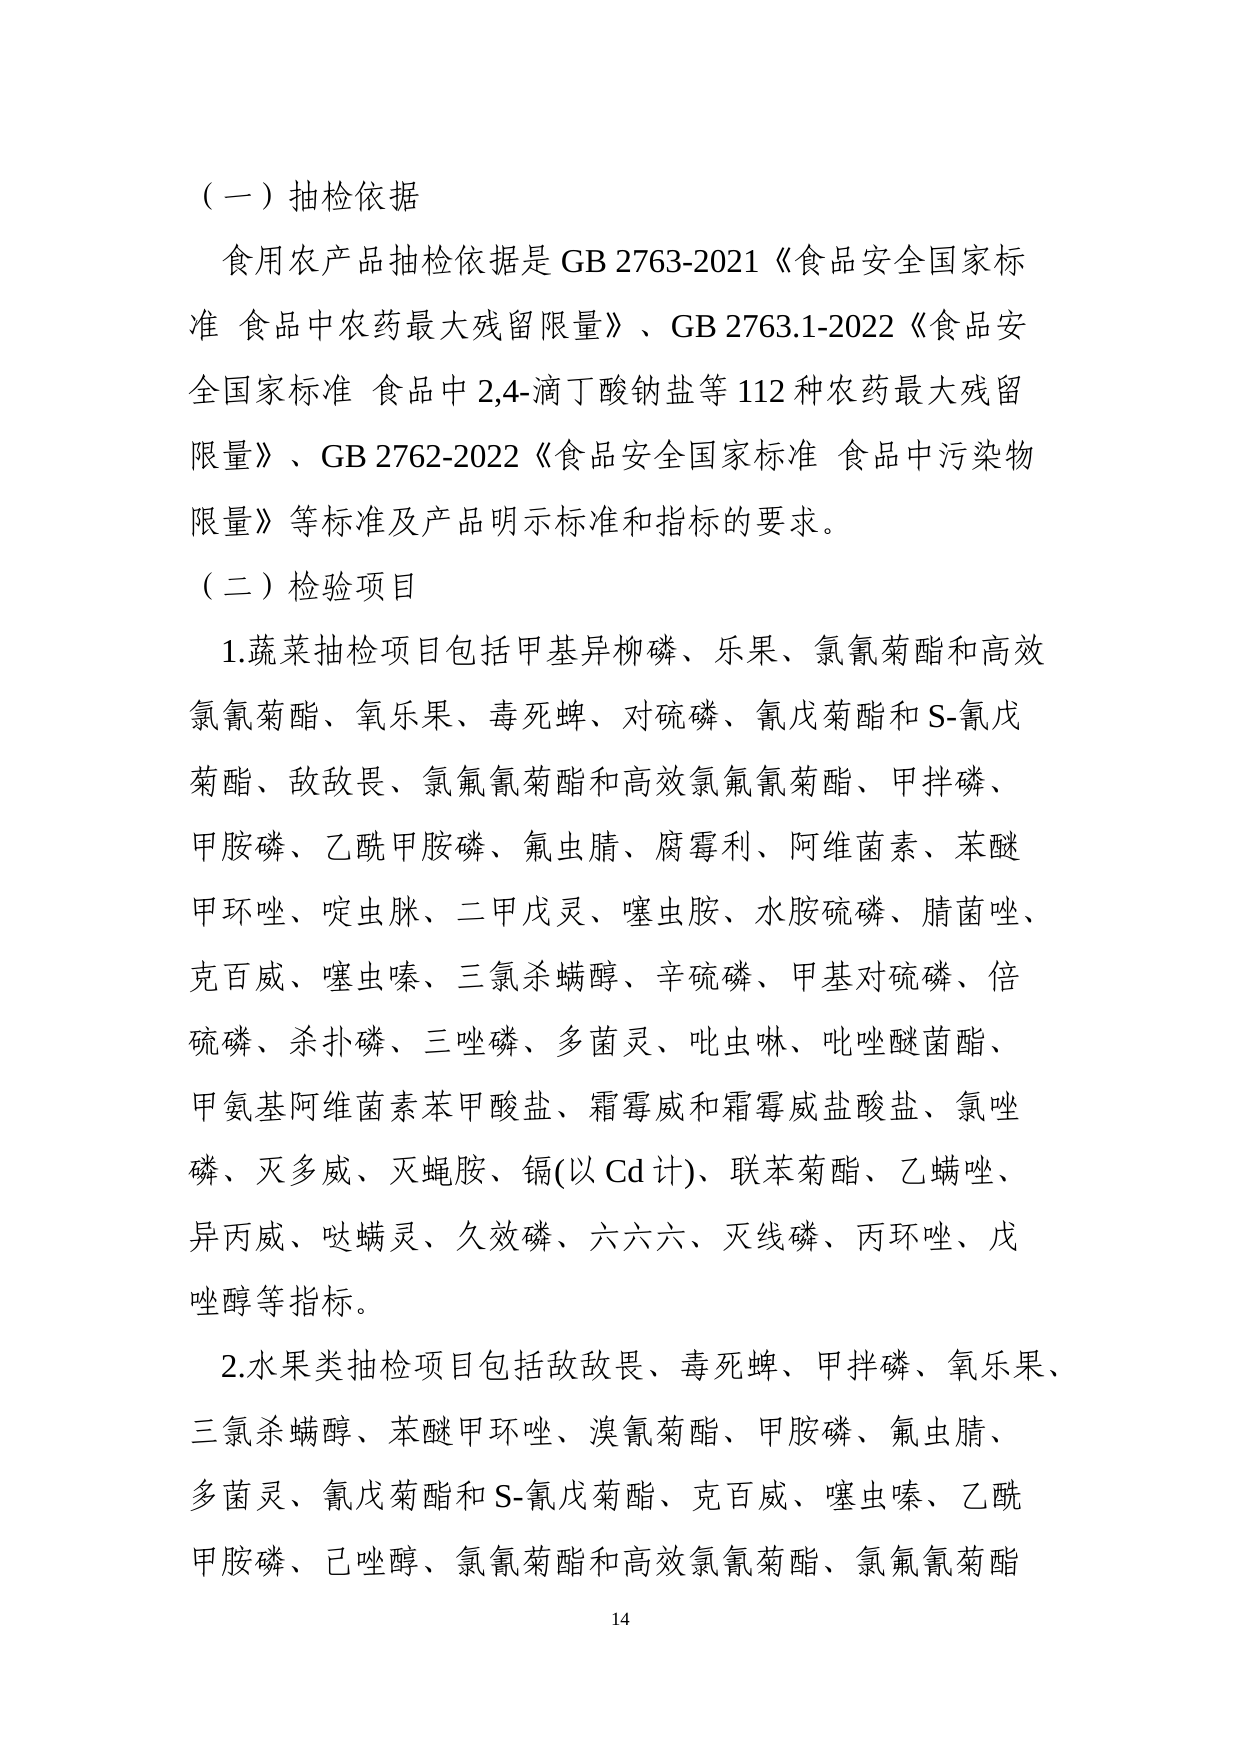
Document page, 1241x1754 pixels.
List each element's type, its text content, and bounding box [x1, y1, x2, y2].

text （二）检验项目 [187, 552, 1053, 617]
text 食用农产品抽检依据是GB 2763-2021《食品安全国家标准 食品中农药最大残留限量》、GB 2763.1-2022《食品安全国家标准 食品中2,4-滴丁酸钠盐等112种农药最大残留限量》、GB 2762-2022《食品安全国家标准 食品中污染物限量》等标准及产品明示标准和指标的要求。 [187, 227, 1053, 552]
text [187, 1332, 1053, 1592]
text 1.蔬菜抽检项目包括甲基异柳磷、乐果、氯氰菊酯和高效氯氰菊酯、氧乐果、毒死蜱、对硫磷、氰戊菊酯和S-氰戊菊酯、敌敌畏、氯氟氰菊酯和高效氯氟氰菊酯、甲拌磷、甲胺磷、乙酰甲胺磷、氟虫腈、腐霉利、阿维菌素、苯醚甲环唑、啶虫脒、二甲戊灵、噻虫胺、水胺硫磷、腈菌唑、克百威、噻虫嗪、三氯杀螨醇、辛硫磷、甲基对硫磷、倍硫磷、杀扑磷、三唑磷、多菌灵、吡虫啉、吡唑醚菌酯、甲氨基阿维菌素苯甲酸盐、霜霉威和霜霉威盐酸盐、氯唑磷、灭多威、灭蝇胺、镉(以Cd计)、联苯菊酯、乙螨唑、异丙威、哒螨灵、久效磷、六六六、灭线磷、丙环唑、戊唑醇等指标。 [187, 617, 1053, 1332]
text （一）抽检依据 [187, 162, 1053, 227]
